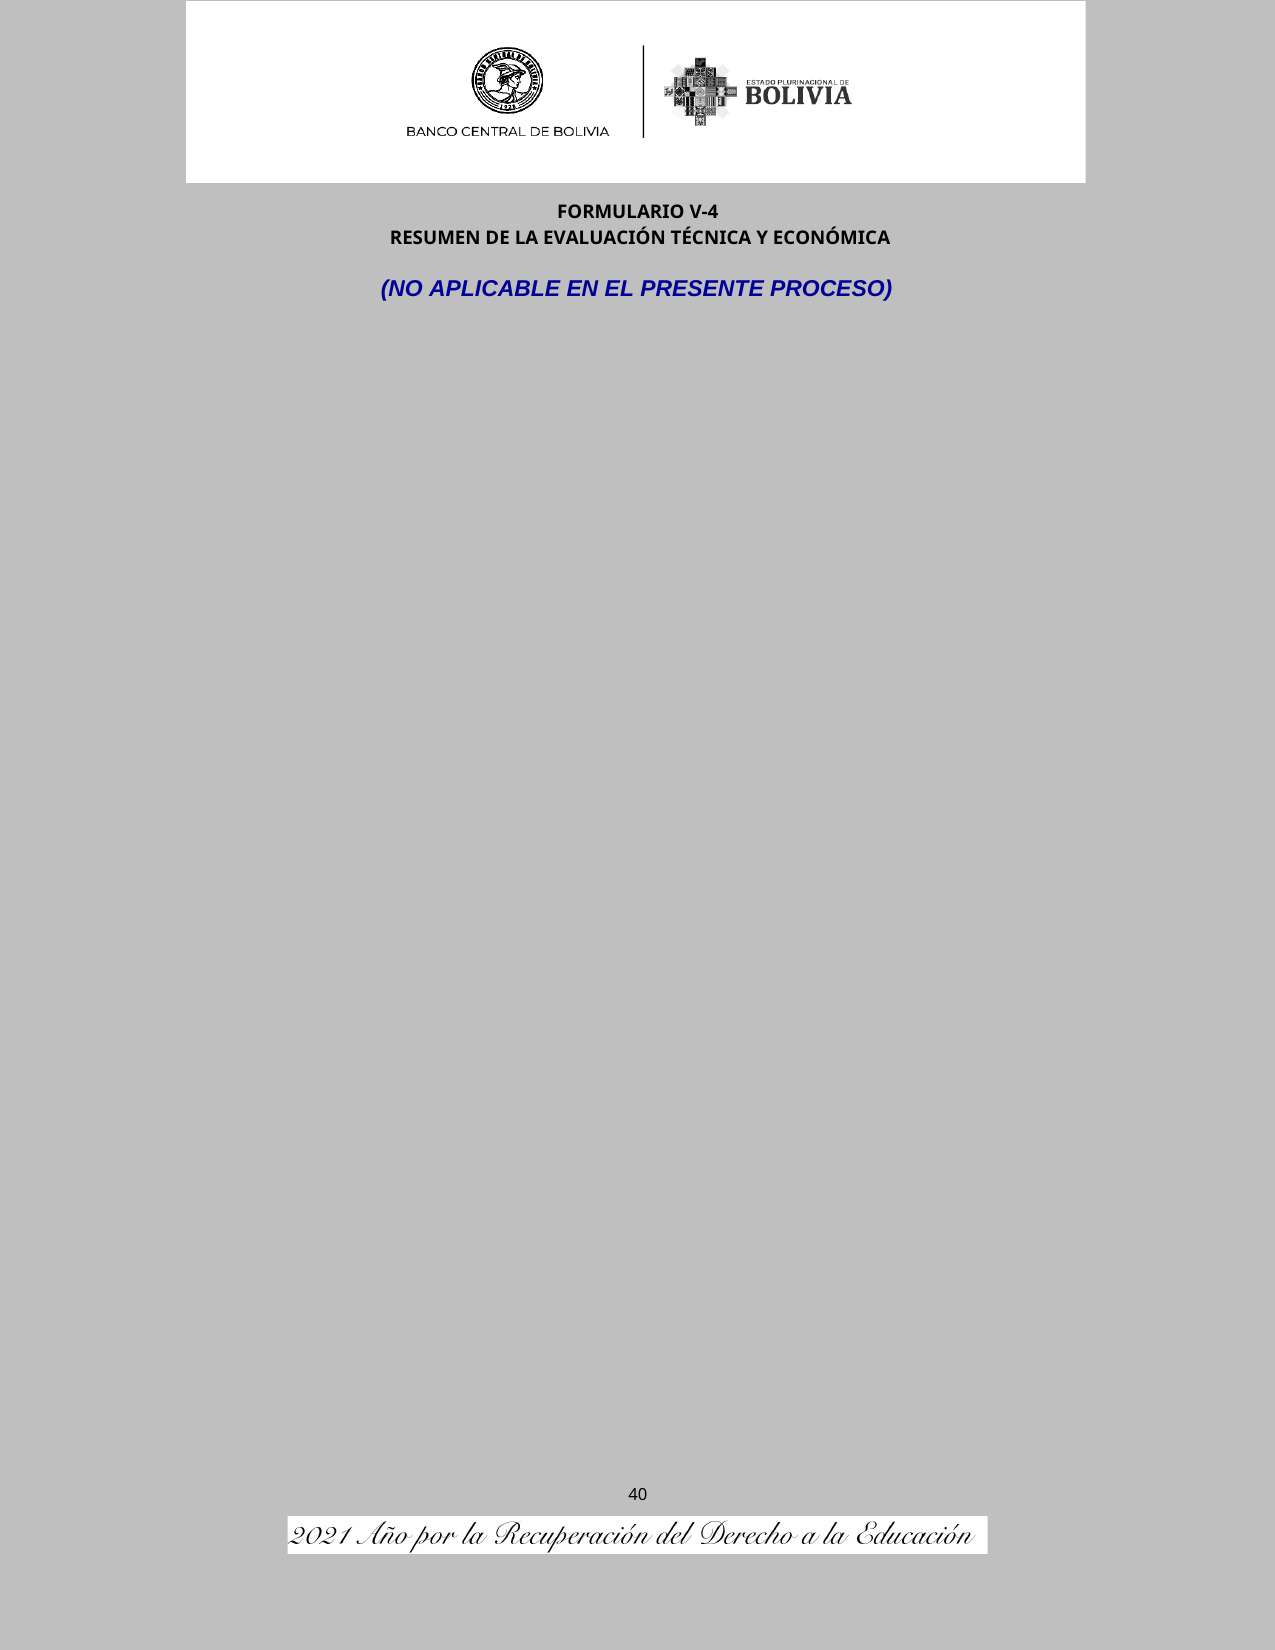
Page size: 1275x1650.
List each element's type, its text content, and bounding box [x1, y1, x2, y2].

text (NO APLICABLE EN EL PRESENTE PROCESO) [177, 275, 1098, 302]
text RESUMEN DE LA EVALUACIÓN TÉCNICA Y ECONÓMICA [177, 224, 1098, 250]
picture [186, 1, 1086, 183]
text FORMULARIO V-4 [177, 148, 1098, 224]
picture [287, 1516, 988, 1554]
